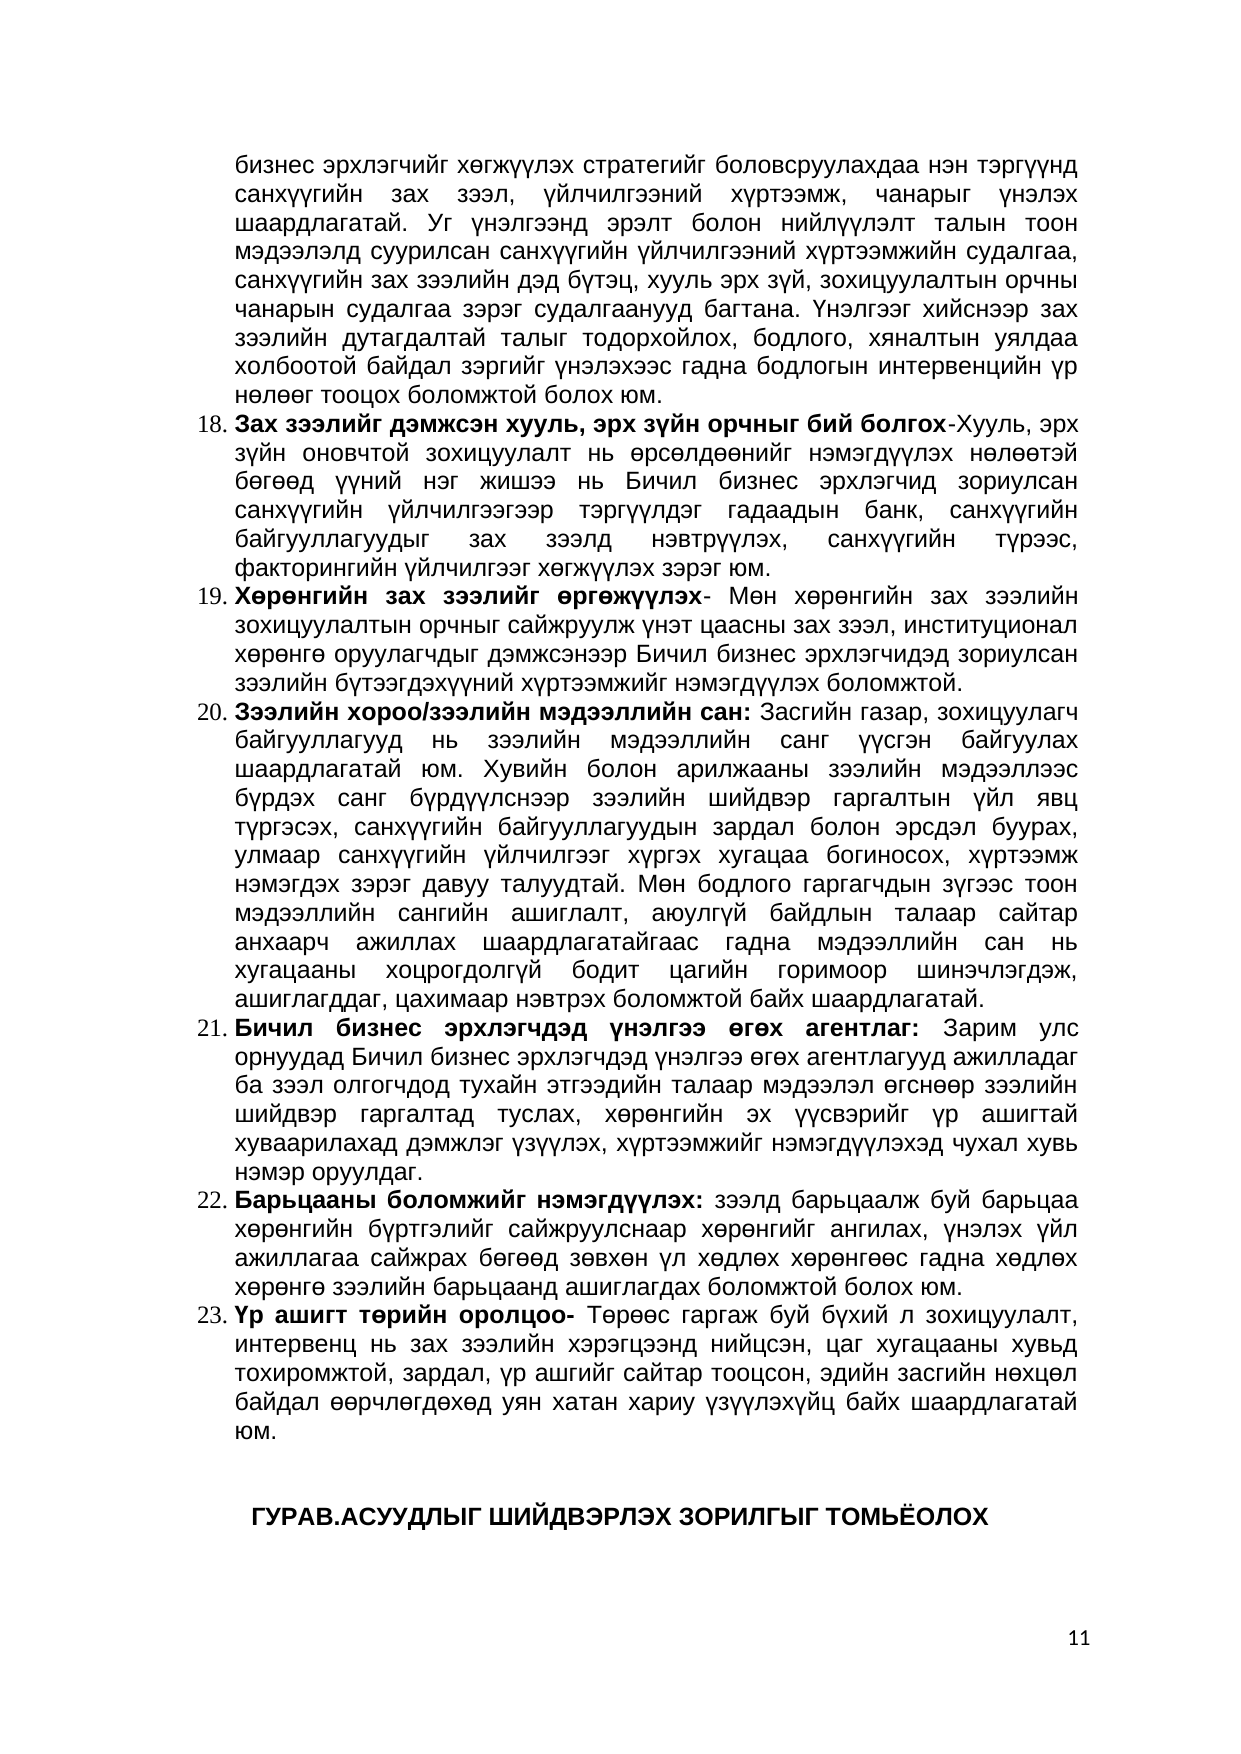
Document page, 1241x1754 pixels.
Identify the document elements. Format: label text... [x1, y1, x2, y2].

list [197, 150, 1079, 409]
list Барьцааны боломжийг нэмэгдүүлэх: зээлд барьцаалж буй барьцаа хөрөнгийн бүртгэлийг сайжруулснаар хөрөнгийг ангилах, үнэлэх үйл ажиллагаа сайжрах бөгөөд зөвхөн үл хөдлөх хөрөнгөөс гадна хөдлөх хөрөнгө зээлийн барьцаанд ашиглагдах боломжтой болох юм. [197, 1185, 1079, 1301]
list Хөрөнгийн зах зээлийг өргөжүүлэх- Мөн хөрөнгийн зах зээлийн зохицуулалтын орчныг сайжруулж үнэт цаасны зах зээл, институционал хөрөнгө оруулагчдыг дэмжсэнээр Бичил бизнес эрхлэгчидэд зориулсан зээлийн бүтээгдэхүүний хүртээмжийг нэмэгдүүлэх боломжтой. [197, 581, 1079, 696]
list Бичил бизнес эрхлэгчдэд үнэлгээ өгөх агентлаг: Зарим улс орнуудад Бичил бизнес эрхлэгчдэд үнэлгээ өгөх агентлагууд ажилладаг ба зээл олгогчдод тухайн этгээдийн талаар мэдээлэл өгснөөр зээлийн шийдвэр гаргалтад туслах, хөрөнгийн эх үүсвэрийг үр ашигтай хуваарилахад дэмжлэг үзүүлэх, хүртээмжийг нэмэгдүүлэхэд чухал хувь нэмэр оруулдаг. [197, 1013, 1079, 1185]
list Зах зээлийг дэмжсэн хууль, эрх зүйн орчныг бий болгох-Хууль, эрх зүйн оновчтой зохицуулалт нь өрсөлдөөнийг нэмэгдүүлэх нөлөөтэй бөгөөд үүний нэг жишээ нь Бичил бизнес эрхлэгчид зориулсан санхүүгийн үйлчилгээгээр тэргүүлдэг гадаадын банк, санхүүгийн байгууллагуудыг зах зээлд нэвтрүүлэх, санхүүгийн түрээс, факторингийн үйлчилгээг хөгжүүлэх зэрэг юм. [197, 409, 1079, 581]
list Үр ашигт төрийн оролцоо- Төрөөс гаргаж буй бүхий л зохицуулалт, интервенц нь зах зээлийн хэрэгцээнд нийцсэн, цаг хугацааны хувьд тохиромжтой, зардал, үр ашгийг сайтар тооцсон, эдийн засгийн нөхцөл байдал өөрчлөгдөхөд уян хатан хариу үзүүлэхүйц байх шаардлагатай юм. [197, 1301, 1079, 1444]
text ГУРАВ.АСУУДЛЫГ ШИЙДВЭРЛЭХ ЗОРИЛГЫГ ТОМЬЁОЛОХ [150, 1502, 1090, 1531]
list Зээлийн хороо/зээлийн мэдээллийн сан: Засгийн газар, зохицуулагч байгууллагууд нь зээлийн мэдээллийн санг үүсгэн байгуулах шаардлагатай юм. Хувийн болон арилжааны зээлийн мэдээллээс бүрдэх санг бүрдүүлснээр зээлийн шийдвэр гаргалтын үйл явц түргэсэх, санхүүгийн байгууллагуудын зардал болон эрсдэл буурах, улмаар санхүүгийн үйлчилгээг хүргэх хугацаа богиносох, хүртээмж нэмэгдэх зэрэг давуу талуудтай. Мөн бодлого гаргагчдын зүгээс тоон мэдээллийн сангийн ашиглалт, аюулгүй байдлын талаар сайтар анхаарч ажиллах шаардлагатайгаас гадна мэдээллийн сан нь хугацааны хоцрогдолгүй бодит цагийн горимоор шинэчлэгдэж, ашиглагддаг, цахимаар нэвтрэх боломжтой байх шаардлагатай. [197, 696, 1079, 1013]
